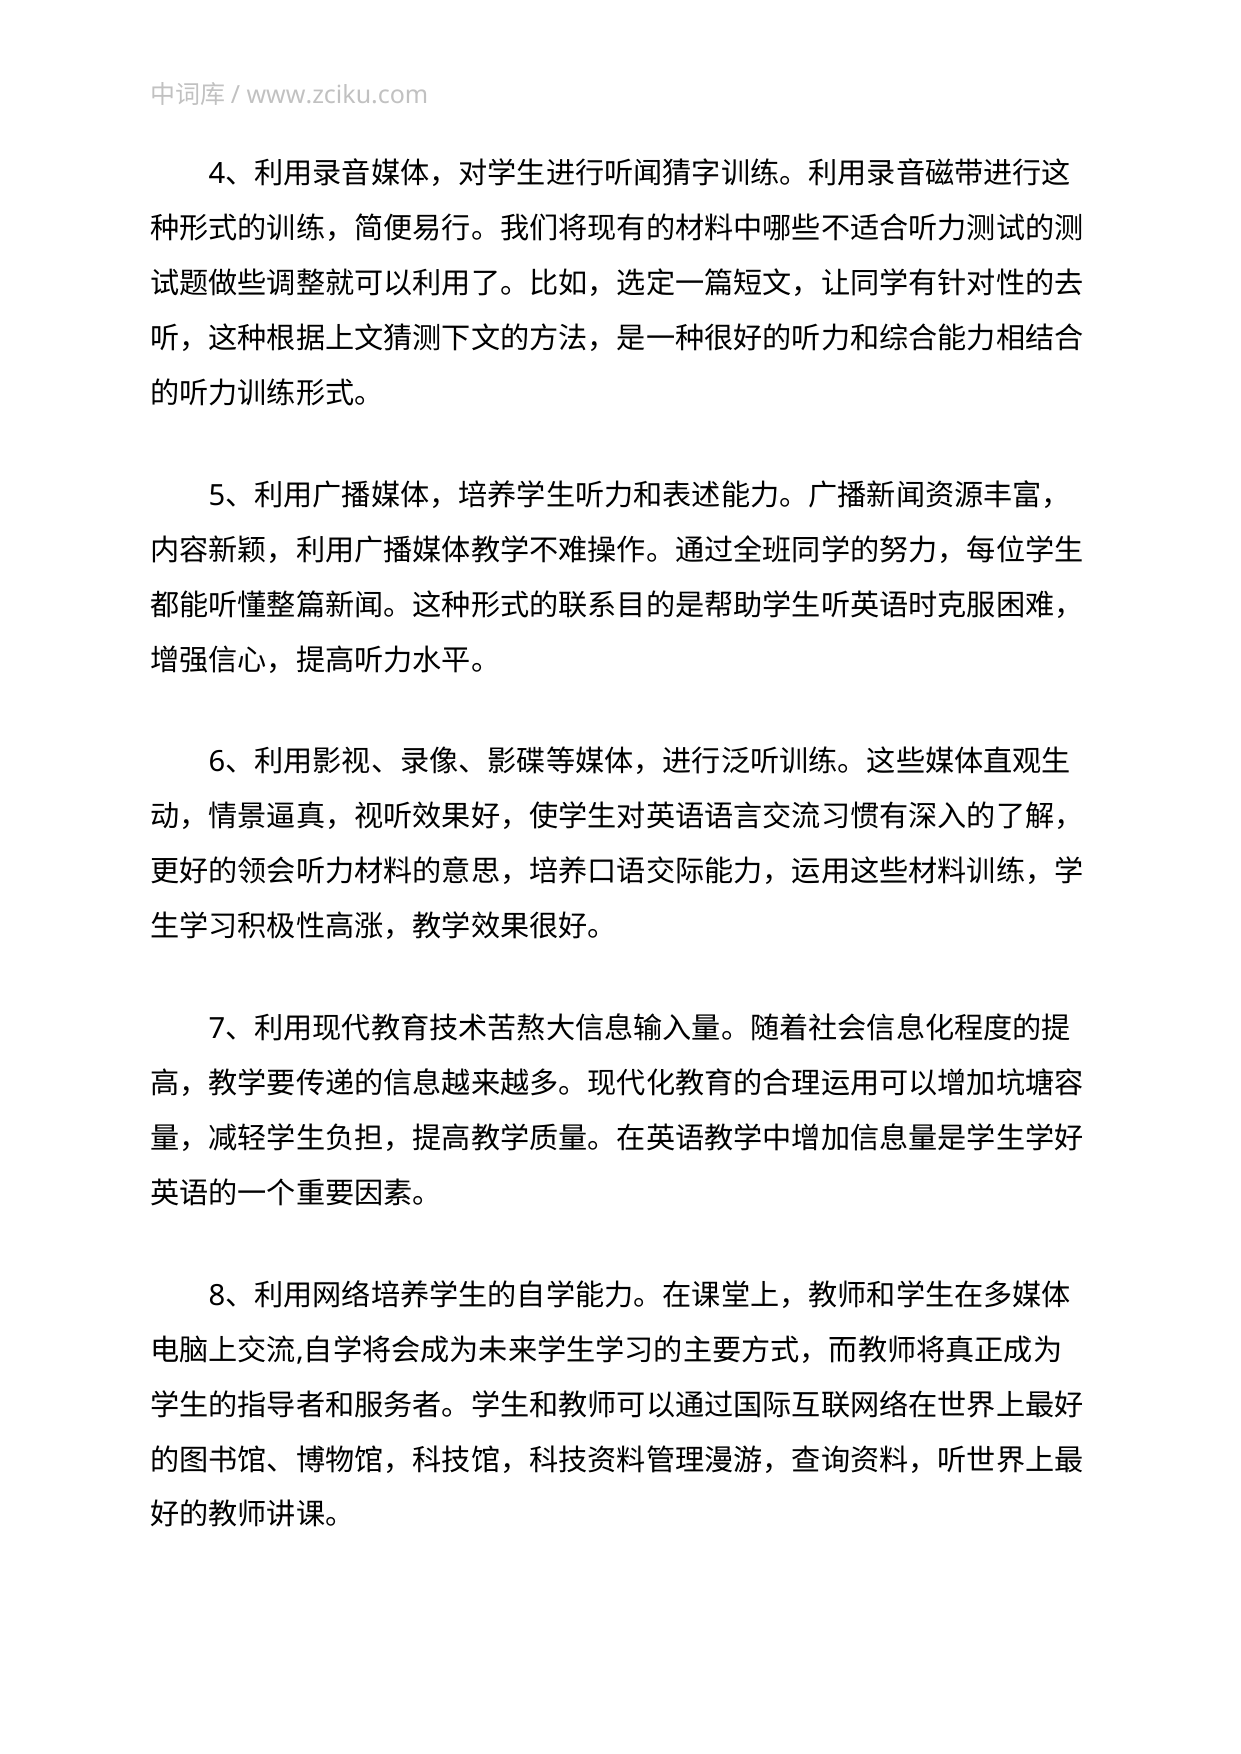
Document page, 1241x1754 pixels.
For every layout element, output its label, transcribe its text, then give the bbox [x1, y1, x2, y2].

text 8、利用网络培养学生的自学能力。在课堂上，教师和学生在多媒体电脑上交流,自学将会成为未来学生学习的主要方式，而教师将真正成为学生的指导者和服务者。学生和教师可以通过国际互联网络在世界上最好的图书馆、博物馆，科技馆，科技资料管理漫游，查询资料，听世界上最好的教师讲课。 [150, 1271, 1090, 1533]
text 4、利用录音媒体，对学生进行听闻猜字训练。利用录音磁带进行这种形式的训练，简便易行。我们将现有的材料中哪些不适合听力测试的测试题做些调整就可以利用了。比如，选定一篇短文，让同学有针对性的去听，这种根据上文猜测下文的方法，是一种很好的听力和综合能力相结合的听力训练形式。 [150, 150, 1090, 412]
text 5、利用广播媒体，培养学生听力和表述能力。广播新闻资源丰富，内容新颖，利用广播媒体教学不难操作。通过全班同学的努力，每位学生都能听懂整篇新闻。这种形式的联系目的是帮助学生听英语时克服困难，增强信心，提高听力水平。 [150, 471, 1090, 678]
text 7、利用现代教育技术苦熬大信息输入量。随着社会信息化程度的提高，教学要传递的信息越来越多。现代化教育的合理运用可以增加坑塘容量，减轻学生负担，提高教学质量。在英语教学中增加信息量是学生学好英语的一个重要因素。 [150, 1004, 1090, 1212]
text 6、利用影视、录像、影碟等媒体，进行泛听训练。这些媒体直观生动，情景逼真，视听效果好，使学生对英语语言交流习惯有深入的了解，更好的领会听力材料的意思，培养口语交际能力，运用这些材料训练，学生学习积极性高涨，教学效果很好。 [150, 738, 1090, 945]
